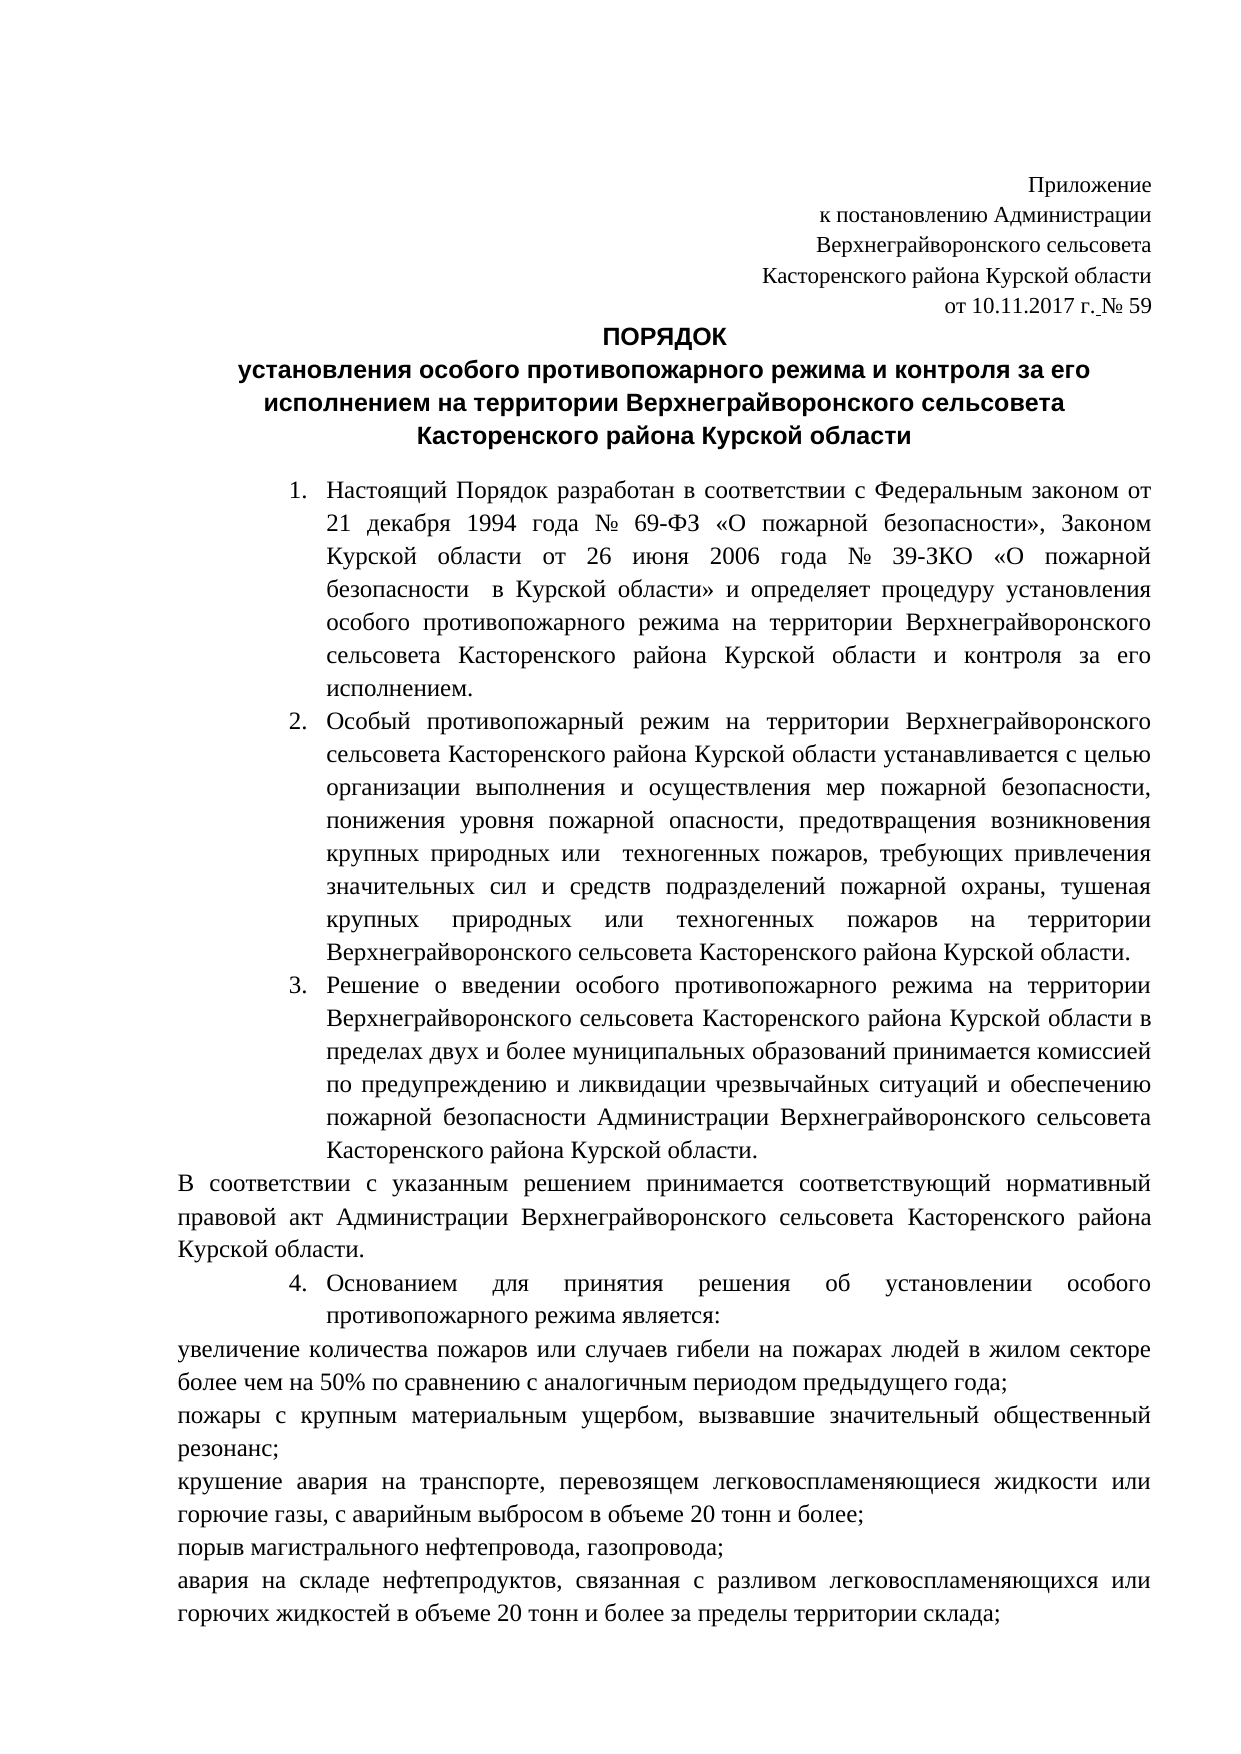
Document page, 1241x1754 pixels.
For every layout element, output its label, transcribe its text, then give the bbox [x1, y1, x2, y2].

text авария на складе нефтепродуктов, связанная с разливом легковоспламеняющихся или горючих жидкостей в объеме 20 тонн и более за пределы территории склада; [177, 1565, 1152, 1627]
text В соответствии с указанным решением принимается соответствующий нормативный правовой акт Администрации Верхнеграйворонского сельсовета Касторенского района Курской области. [177, 1168, 1152, 1263]
text ПОРЯДОК [177, 322, 1152, 351]
text увеличение количества пожаров или случаев гибели на пожарах людей в жилом секторе более чем на 50% по сравнению с аналогичным периодом предыдущего года; [177, 1334, 1152, 1395]
list Особый противопожарный режим на территории Верхнеграйворонского сельсовета Касторенского района Курской области устанавливается с целью организации выполнения и осуществления мер пожарной безопасности, понижения уровня пожарной опасности, предотвращения возникновения крупных природных или техногенных пожаров, требующих привлечения значительных сил и средств подразделений пожарной охраны, тушеная крупных природных или техногенных пожаров на территории Верхнеграйворонского сельсовета Касторенского района Курской области. [288, 706, 1152, 966]
text порыв магистрального нефтепровода, газопровода; [177, 1532, 1152, 1561]
text Верхнеграйворонского сельсовета [177, 232, 1152, 258]
text пожары с крупным материальным ущербом, вызвавшие значительный общественный резонанс; [177, 1400, 1152, 1461]
list Настоящий Порядок разработан в соответствии с Федеральным законом от 21 декабря 1994 года № 69-ФЗ «О пожарной безопасности», Законом Курской области от 26 июня 2006 года № 39-ЗКО «О пожарной безопасности в Курской области» и определяет процедуру установления особого противопожарного режима на территории Верхнеграйворонского сельсовета Касторенского района Курской области и контроля за его исполнением. [288, 475, 1152, 702]
text от 10.11.2017 г. № 59 [177, 292, 1152, 318]
text Касторенского района Курской области [177, 262, 1152, 288]
text Приложение [177, 171, 1152, 197]
text установления особого противопожарного режима и контроля за его исполнением на территории Верхнеграйворонского сельсовета Касторенского района Курской области [177, 355, 1152, 450]
text крушение авария на транспорте, перевозящем легковоспламеняющиеся жидкости или горючие газы, с аварийным выбросом в объеме 20 тонн и более; [177, 1466, 1152, 1527]
text к постановлению Администрации [177, 201, 1152, 228]
list Решение о введении особого противопожарного режима на территории Верхнеграйворонского сельсовета Касторенского района Курской области в пределах двух и более муниципальных образований принимается комиссией по предупреждению и ликвидации чрезвычайных ситуаций и обеспечению пожарной безопасности Администрации Верхнеграйворонского сельсовета Касторенского района Курской области. [288, 970, 1152, 1164]
list Основанием для принятия решения об установлении особого противопожарного режима является: [288, 1268, 1152, 1329]
